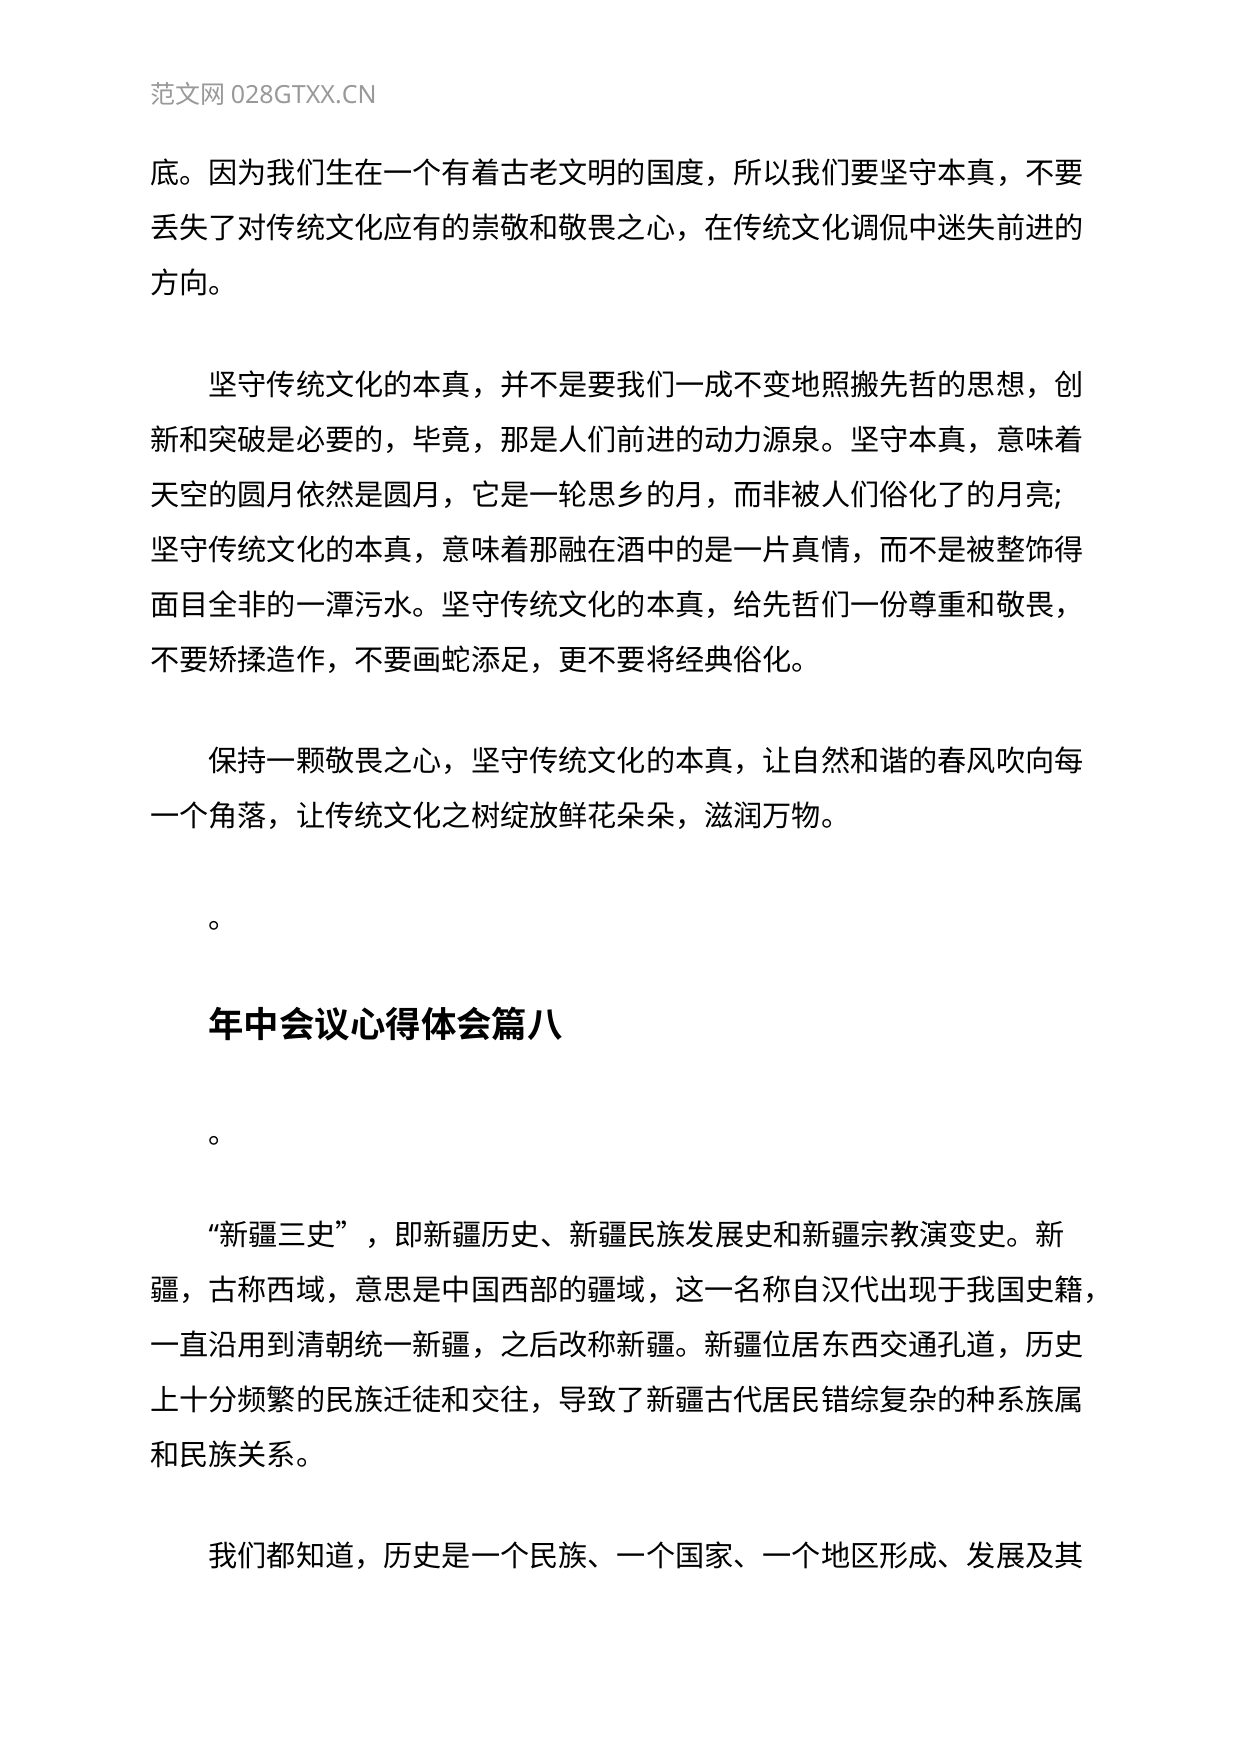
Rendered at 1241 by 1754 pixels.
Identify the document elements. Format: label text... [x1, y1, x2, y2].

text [150, 1533, 1090, 1575]
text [150, 150, 1090, 302]
text “新疆三史”，即新疆历史、新疆民族发展史和新疆宗教演变史。新疆，古称西域，意思是中国西部的疆域，这一名称自汉代出现于我国史籍，一直沿用到清朝统一新疆，之后改称新疆。新疆位居东西交通孔道，历史上十分频繁的民族迁徒和交往，导致了新疆古代居民错综复杂的种系族属和民族关系。 [150, 1212, 1090, 1473]
text 保持一颗敬畏之心，坚守传统文化的本真，让自然和谐的春风吹向每一个角落，让传统文化之树绽放鲜花朵朵，滋润万物。 [150, 738, 1090, 835]
text 年中会议心得体会篇八 [150, 996, 1090, 1048]
text 坚守传统文化的本真，并不是要我们一成不变地照搬先哲的思想，创新和突破是必要的，毕竟，那是人们前进的动力源泉。坚守本真，意味着天空的圆月依然是圆月，它是一轮思乡的月，而非被人们俗化了的月亮;坚守传统文化的本真，意味着那融在酒中的是一片真情，而不是被整饰得面目全非的一潭污水。坚守传统文化的本真，给先哲们一份尊重和敬畏，不要矫揉造作，不要画蛇添足，更不要将经典俗化。 [150, 362, 1090, 678]
text 。 [150, 1110, 1090, 1152]
text 。 [150, 894, 1090, 937]
